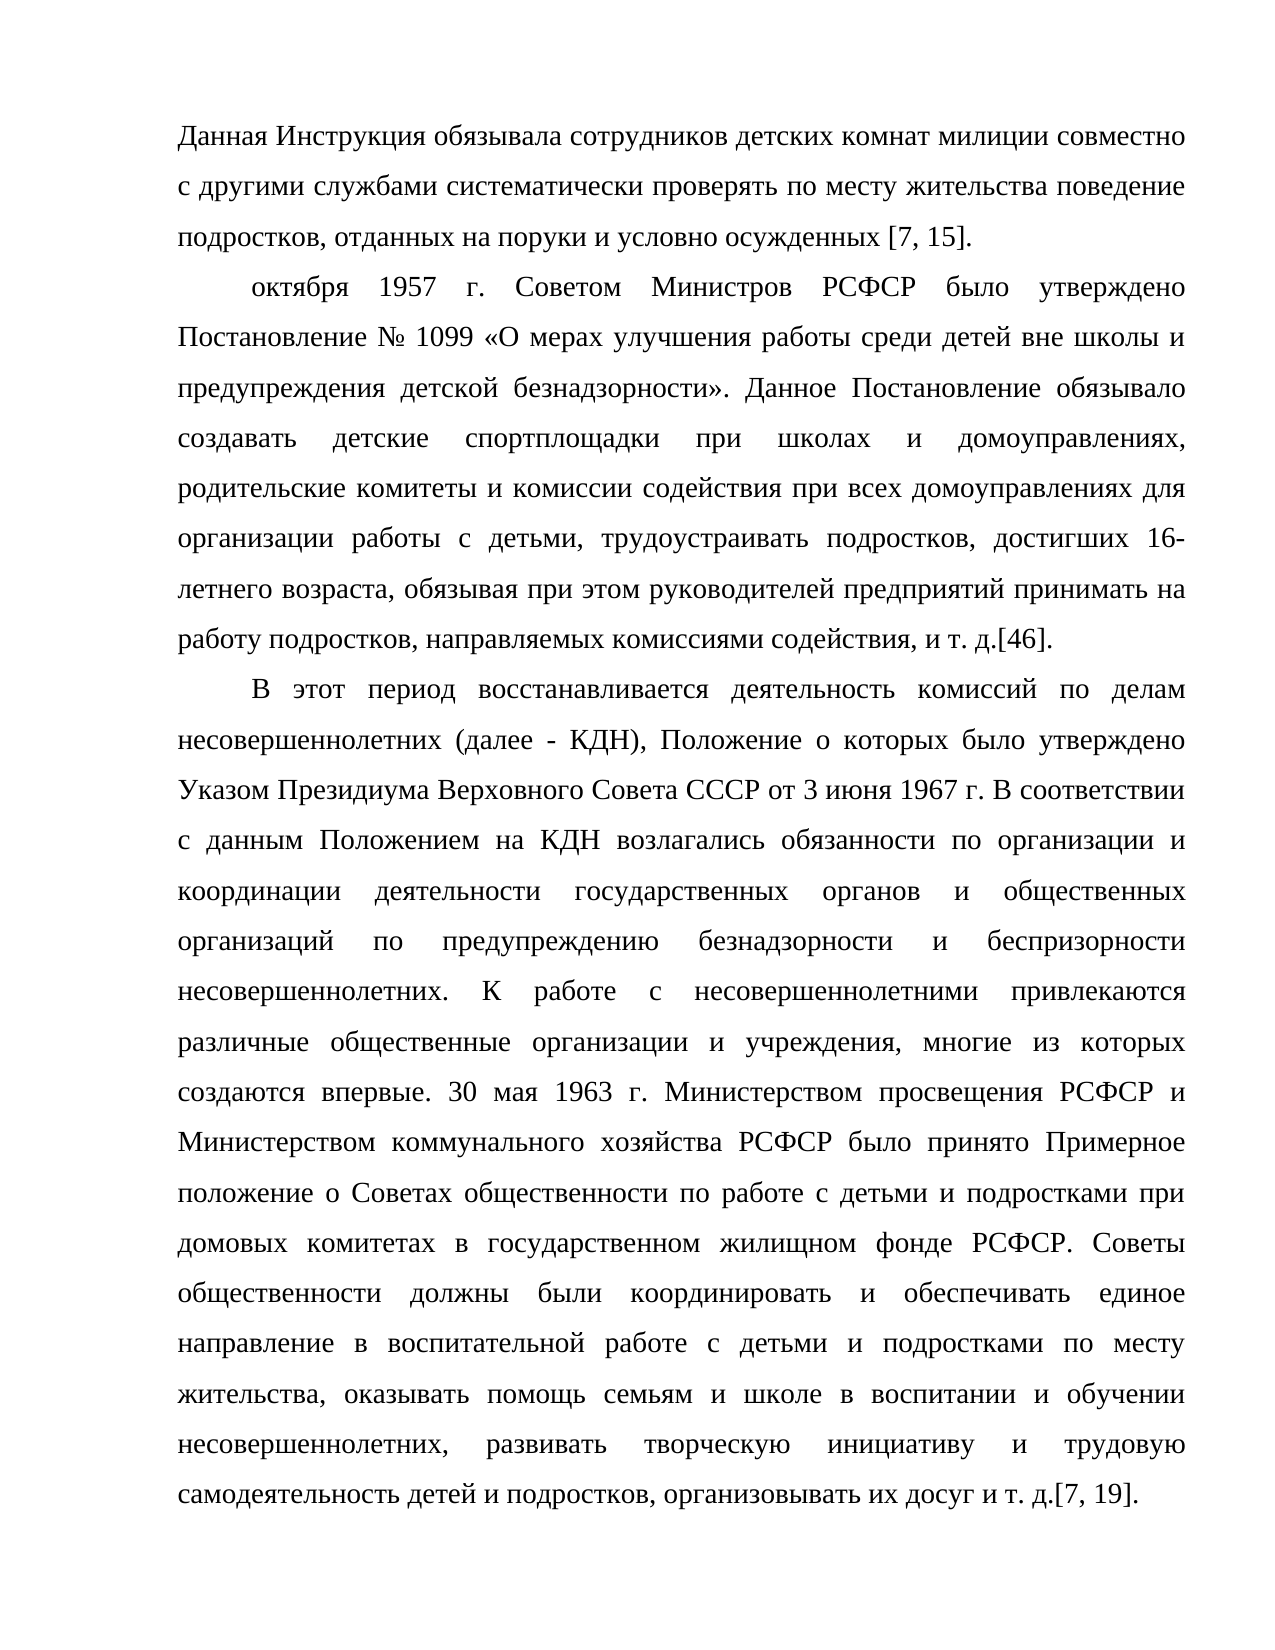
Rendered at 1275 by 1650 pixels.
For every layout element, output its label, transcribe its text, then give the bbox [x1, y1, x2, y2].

text октября 1957 г. Советом Министров РСФСР было утверждено Постановление № 1099 «О мерах улучшения работы среди детей вне школы и предупреждения детской безнадзорности». Данное Постановление обязывало создавать детские спортплощадки при школах и домоуправлениях, родительские комитеты и комиссии содействия при всех домоуправлениях для организации работы с детьми, трудоустраивать подростков, достигших 16-летнего возраста, обязывая при этом руководителей предприятий принимать на работу подростков, направляемых комиссиями содействия, и т. д.[46]. [177, 269, 1186, 655]
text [177, 118, 1186, 252]
text В этот период восстанавливается деятельность комиссий по делам несовершеннолетних (далее - КДН), Положение о которых было утверждено Указом Президиума Верховного Совета СССР от 3 июня 1967 г. В соответствии с данным Положением на КДН возлагались обязанности по организации и координации деятельности государственных органов и общественных организаций по предупреждению безнадзорности и беспризорности несовершеннолетних. К работе с несовершеннолетними привлекаются различные общественные организации и учреждения, многие из которых создаются впервые. 30 мая 1963 г. Министерством просвещения РСФСР и Министерством коммунального хозяйства РСФСР было принято Примерное положение о Советах общественности по работе с детьми и подростками при домовых комитетах в государственном жилищном фонде РСФСР. Советы общественности должны были координировать и обеспечивать единое направление в воспитательной работе с детьми и подростками по месту жительства, оказывать помощь семьям и школе в воспитании и обучении несовершеннолетних, развивать творческую инициативу и трудовую самодеятельность детей и подростков, организовывать их досуг и т. д.[7, 19]. [177, 672, 1186, 1510]
